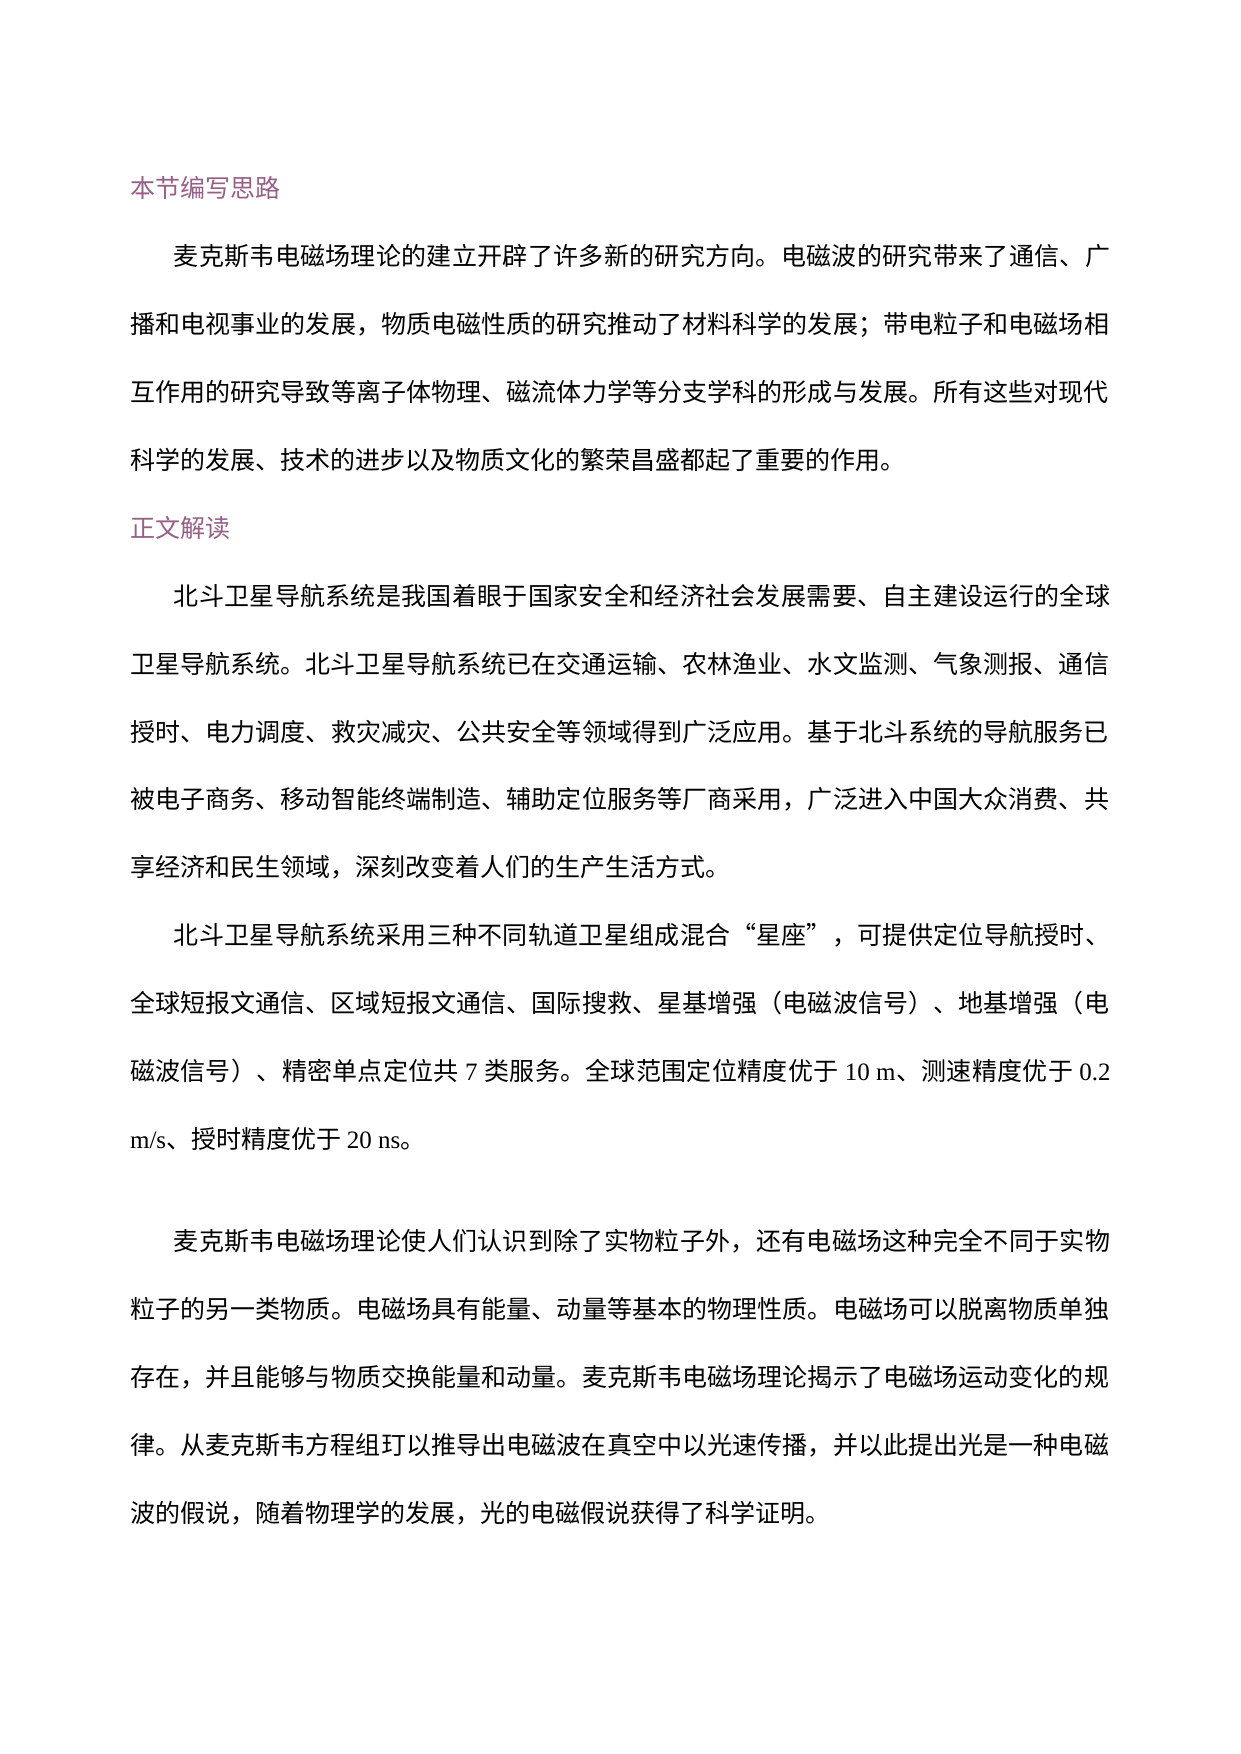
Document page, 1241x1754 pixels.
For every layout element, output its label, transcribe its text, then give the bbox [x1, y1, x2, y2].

text 麦克斯韦电磁场理论使人们认识到除了实物粒子外，还有电磁场这种完全不同于实物粒子的另一类物质。电磁场具有能量、动量等基本的物理性质。电磁场可以脱离物质单独存在，并且能够与物质交换能量和动量。麦克斯韦电磁场理论揭示了电磁场运动变化的规律。从麦克斯韦方程组玎以推导出电磁波在真空中以光速传播，并以此提出光是一种电磁波的假说，随着物理学的发展，光的电磁假说获得了科学证明。 [130, 1206, 1110, 1545]
text 麦克斯韦电磁场理论的建立开辟了许多新的研究方向。电磁波的研究带来了通信、广播和电视事业的发展，物质电磁性质的研究推动了材料科学的发展；带电粒子和电磁场相互作用的研究导致等离子体物理、磁流体力学等分支学科的形成与发展。所有这些对现代科学的发展、技术的进步以及物质文化的繁荣昌盛都起了重要的作用。 [130, 221, 1110, 492]
subtitle 本节编写思路 [130, 153, 1110, 221]
text 北斗卫星导航系统是我国着眼于国家安全和经济社会发展需要、自主建设运行的全球卫星导航系统。北斗卫星导航系统已在交通运输、农林渔业、水文监测、气象测报、通信授时、电力调度、救灾减灾、公共安全等领域得到广泛应用。基于北斗系统的导航服务已被电子商务、移动智能终端制造、辅助定位服务等厂商采用，广泛进入中国大众消费、共享经济和民生领域，深刻改变着人们的生产生活方式。 [130, 560, 1110, 900]
subtitle 正文解读 [130, 492, 1110, 560]
text 北斗卫星导航系统采用三种不同轨道卫星组成混合“星座”，可提供定位导航授时、全球短报文通信、区域短报文通信、国际搜救、星基增强（电磁波信号）、地基增强（电磁波信号）、精密单点定位共 7 类服务。全球范围定位精度优于 10 m、测速精度优于 0.2 m/s、授时精度优于 20 ns。 [130, 900, 1110, 1172]
